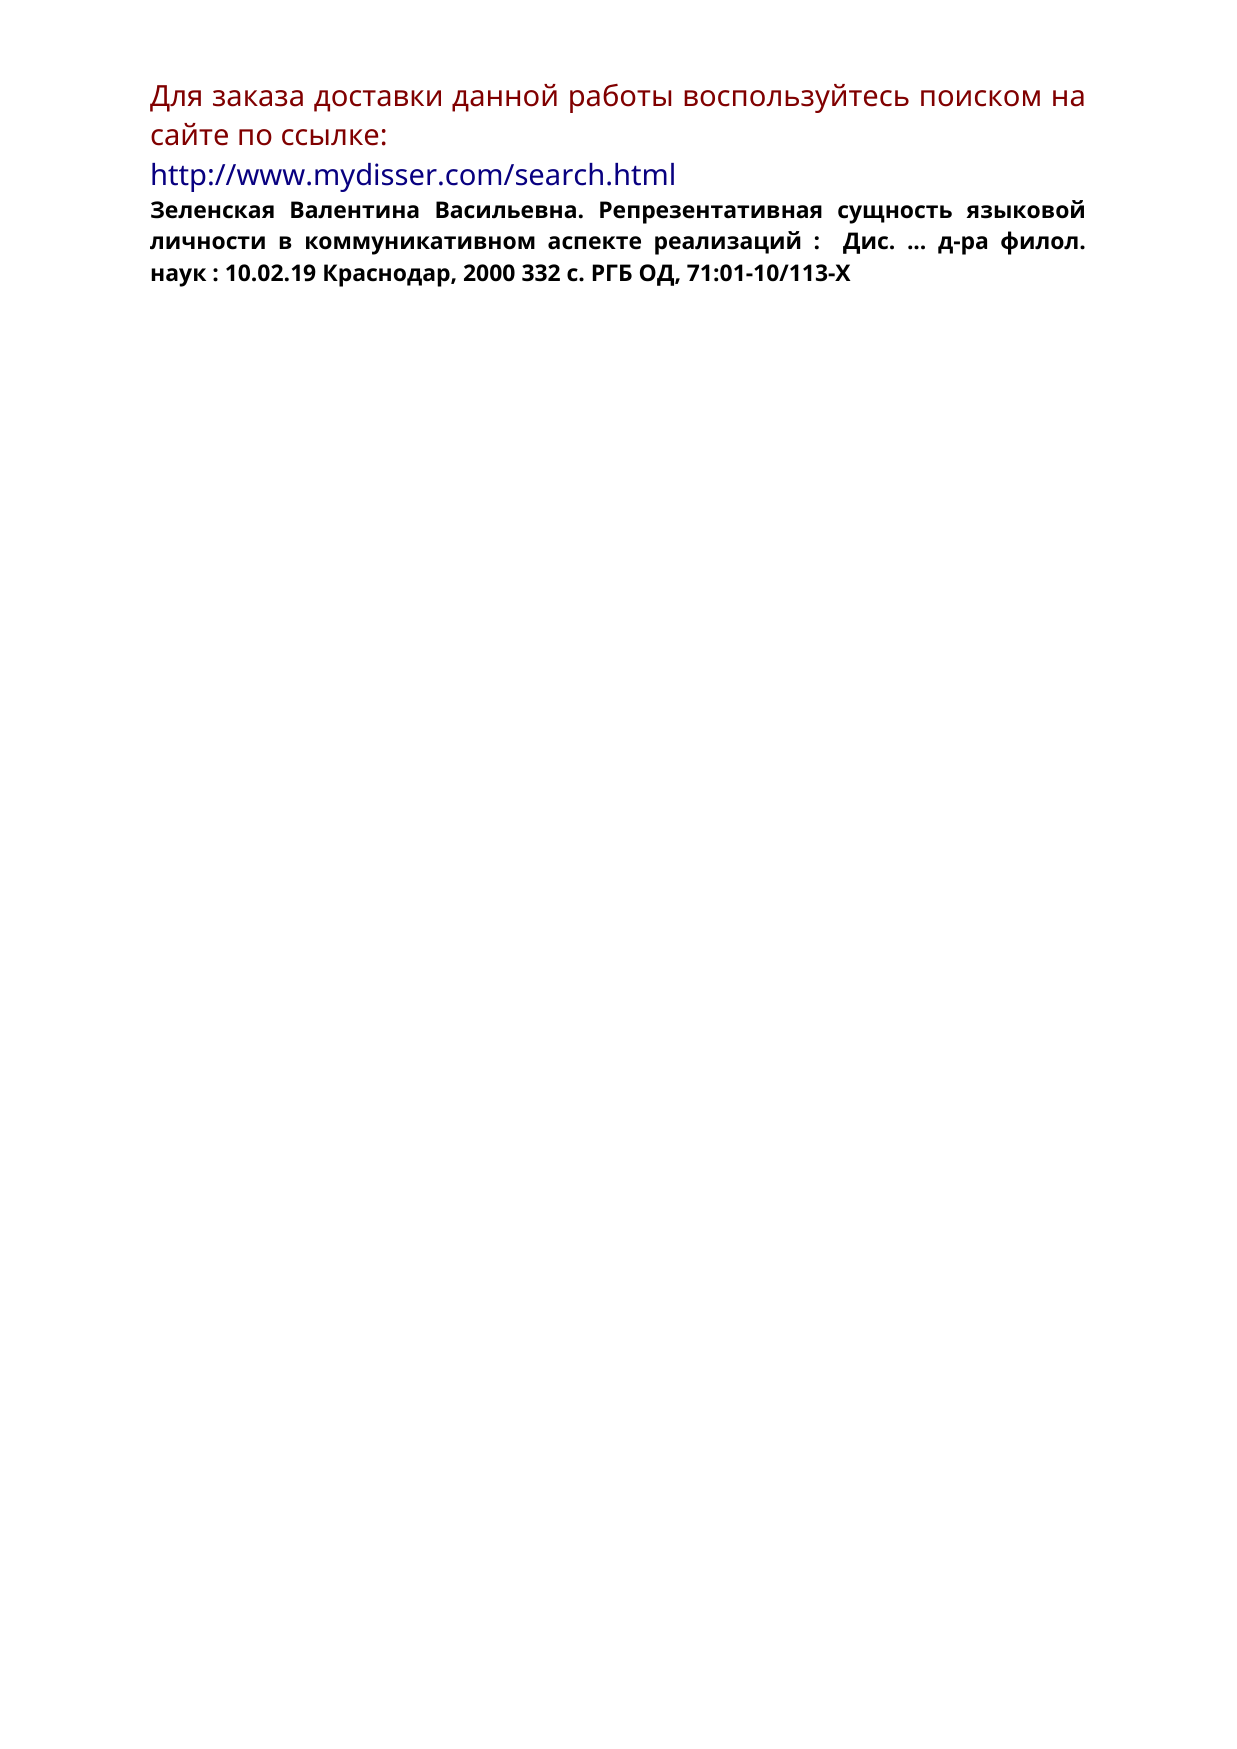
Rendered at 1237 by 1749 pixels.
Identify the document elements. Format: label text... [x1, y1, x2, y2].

text Зеленская Валентина Васильевна. Репрезентативная сущность языковой личности в коммуникативном аспекте реализаций : Дис. ... д-ра филол. наук : 10.02.19 Краснодар, 2000 332 с. РГБ ОД, 71:01-10/113-X [150, 194, 1086, 288]
